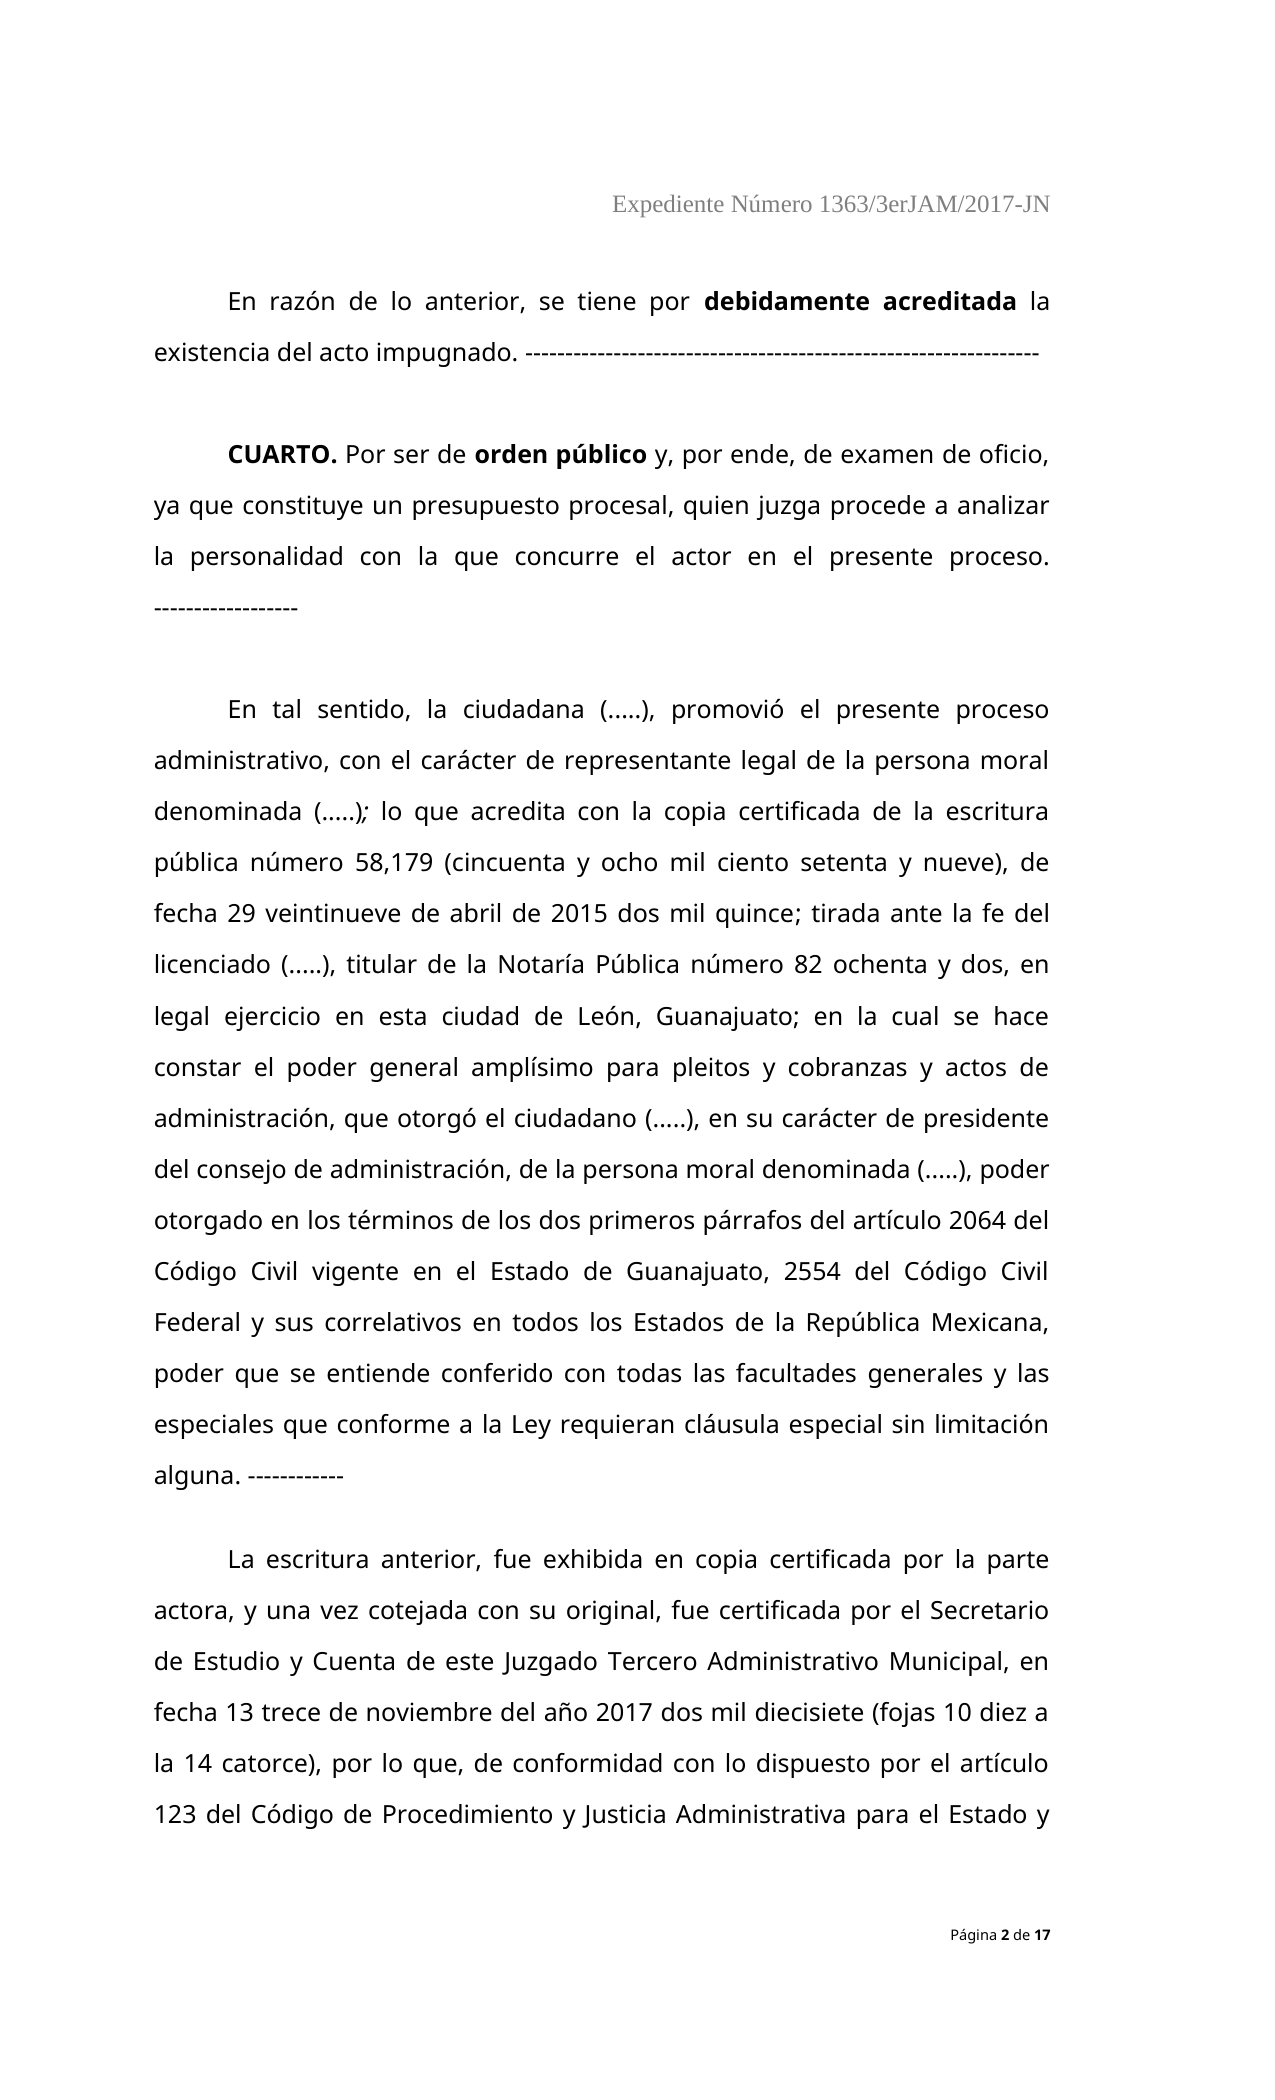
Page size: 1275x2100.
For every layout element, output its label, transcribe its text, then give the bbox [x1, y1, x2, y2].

text En tal sentido, la ciudadana (.....), promovió el presente proceso administrativo, con el carácter de representante legal de la persona moral denominada (.....); lo que acredita con la copia certificada de la escritura pública número 58,179 (cincuenta y ocho mil ciento setenta y nueve), de fecha 29 veintinueve de abril de 2015 dos mil quince; tirada ante la fe del licenciado (.....), titular de la Notaría Pública número 82 ochenta y dos, en legal ejercicio en esta ciudad de León, Guanajuato; en la cual se hace constar el poder general amplísimo para pleitos y cobranzas y actos de administración, que otorgó el ciudadano (.....), en su carácter de presidente del consejo de administración, de la persona moral denominada (.....), poder otorgado en los términos de los dos primeros párrafos del artículo 2064 del Código Civil vigente en el Estado de Guanajuato, 2554 del Código Civil Federal y sus correlativos en todos los Estados de la República Mexicana, poder que se entiende conferido con todas las facultades generales y las especiales que conforme a la Ley requieran cláusula especial sin limitación alguna. ------------ [153, 692, 1051, 1492]
text En razón de lo anterior, se tiene por debidamente acreditada la existencia del acto impugnado. ---------------------------------------------------------------- [153, 283, 1051, 369]
text CUARTO. Por ser de orden público y, por ende, de examen de oficio, ya que constituye un presupuesto procesal, quien juzga procede a analizar la personalidad con la que concurre el actor en el presente proceso. ------------------ [153, 437, 1051, 624]
